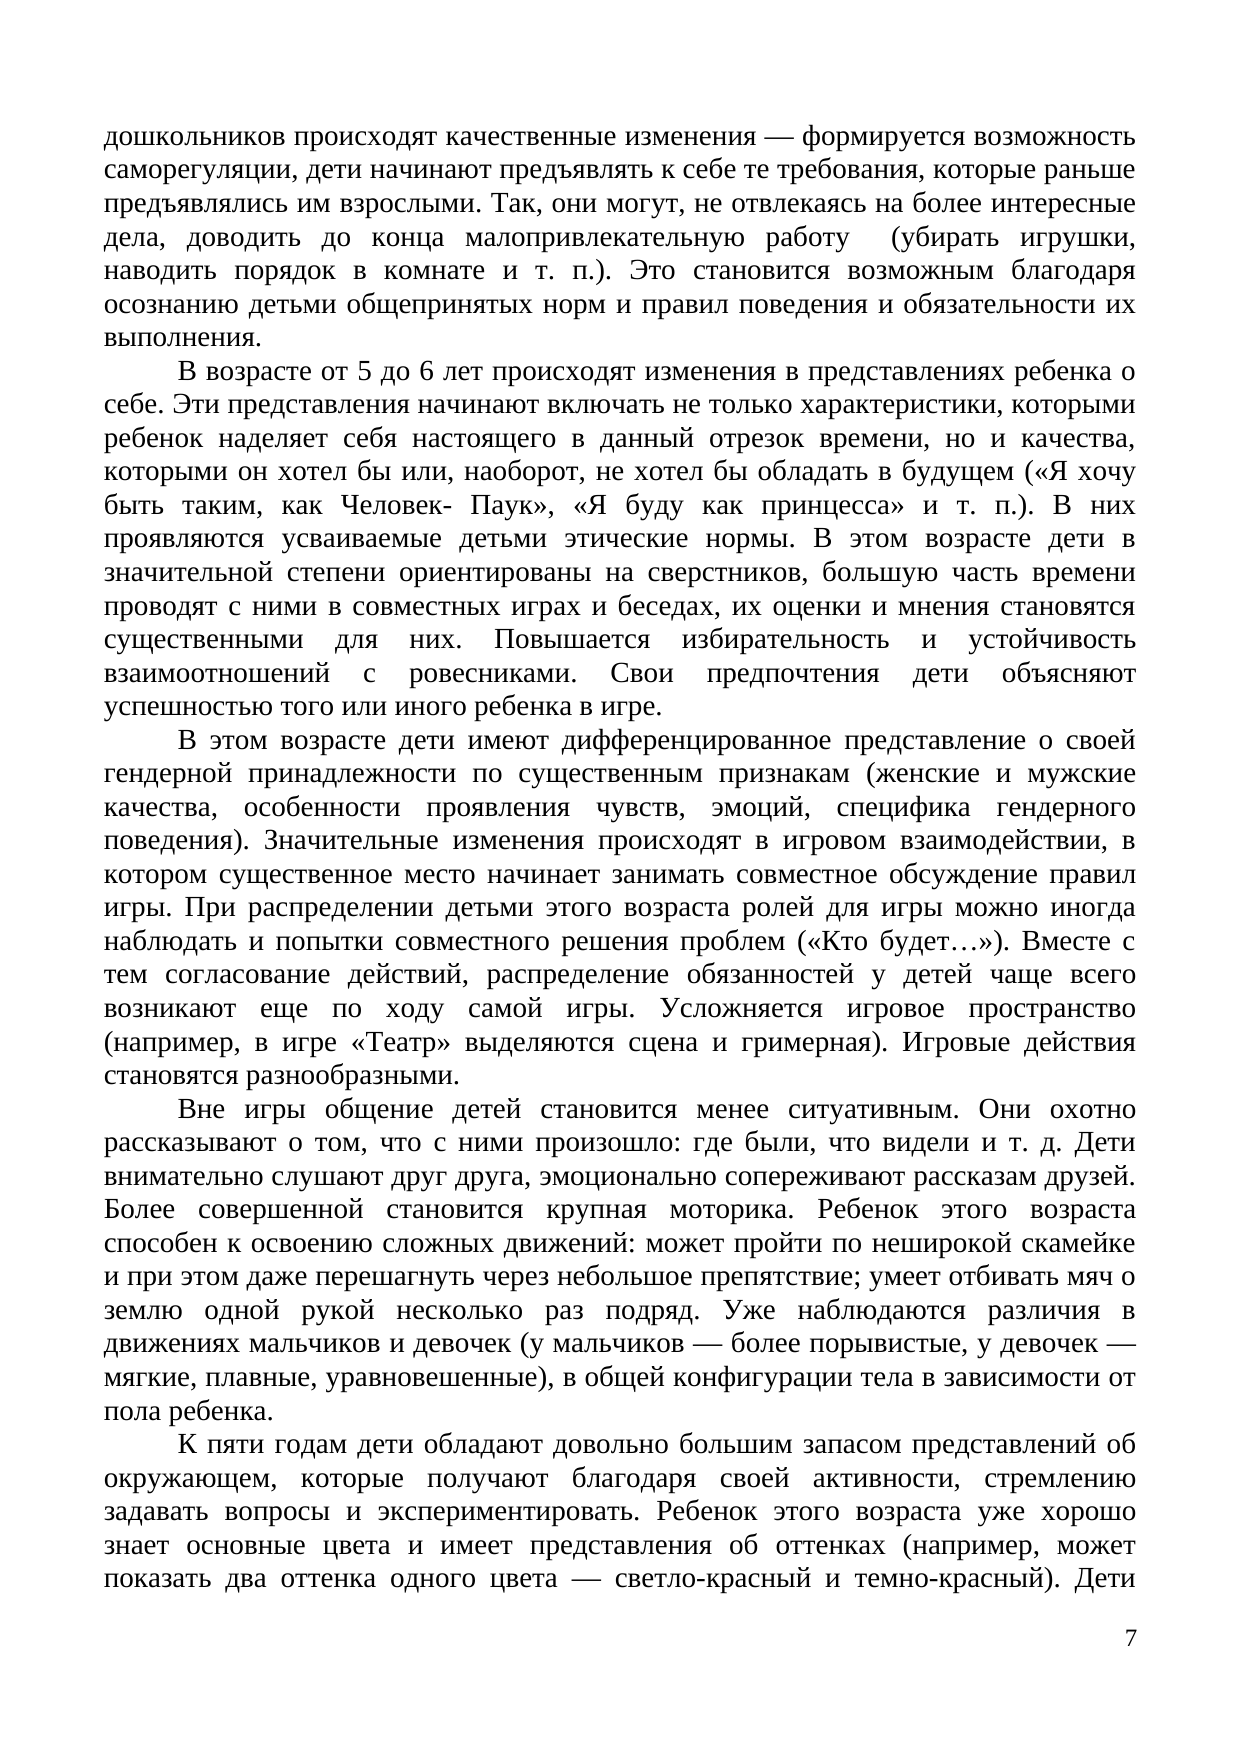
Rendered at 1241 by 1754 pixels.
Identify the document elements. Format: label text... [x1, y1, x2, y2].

text Вне игры общение детей становится менее ситуативным. Они охотно рассказывают о том, что с ними произошло: где были, что видели и т. д. Дети внимательно слушают друг друга, эмоционально сопереживают рассказам друзей. Более совершенной становится крупная моторика. Ребенок этого возраста способен к освоению сложных движений: может пройти по неширокой скамейке и при этом даже перешагнуть через небольшое препятствие; умеет отбивать мяч о землю одной рукой несколько раз подряд. Уже наблюдаются различия в движениях мальчиков и девочек (у мальчиков — более порывистые, у девочек — мягкие, плавные, уравновешенные), в общей конфигурации тела в зависимости от пола ребенка. [103, 1091, 1137, 1426]
text В этом возрасте дети имеют дифференцированное представление о своей гендерной принадлежности по существенным признакам (женские и мужские качества, особенности проявления чувств, эмоций, специфика гендерного поведения). Значительные изменения происходят в игровом взаимодействии, в котором существенное место начинает занимать совместное обсуждение правил игры. При распределении детьми этого возраста ролей для игры можно иногда наблюдать и попытки совместного решения проблем («Кто будет…»). Вместе с тем согласование действий, распределение обязанностей у детей чаще всего возникают еще по ходу самой игры. Усложняется игровое пространство (например, в игре «Театр» выделяются сцена и гримерная). Игровые действия становятся разнообразными. [103, 722, 1137, 1091]
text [103, 118, 1137, 353]
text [103, 1426, 1137, 1594]
text В возрасте от 5 до 6 лет происходят изменения в представлениях ребенка о себе. Эти представления начинают включать не только характеристики, которыми ребенок наделяет себя настоящего в данный отрезок времени, но и качества, которыми он хотел бы или, наоборот, не хотел бы обладать в будущем («Я хочу быть таким, как Человек- Паук», «Я буду как принцесса» и т. п.). В них проявляются усваиваемые детьми этические нормы. В этом возрасте дети в значительной степени ориентированы на сверстников, большую часть времени проводят с ними в совместных играх и беседах, их оценки и мнения становятся существенными для них. Повышается избирательность и устойчивость взаимоотношений с ровесниками. Свои предпочтения дети объясняют успешностью того или иного ребенка в игре. [103, 353, 1137, 722]
